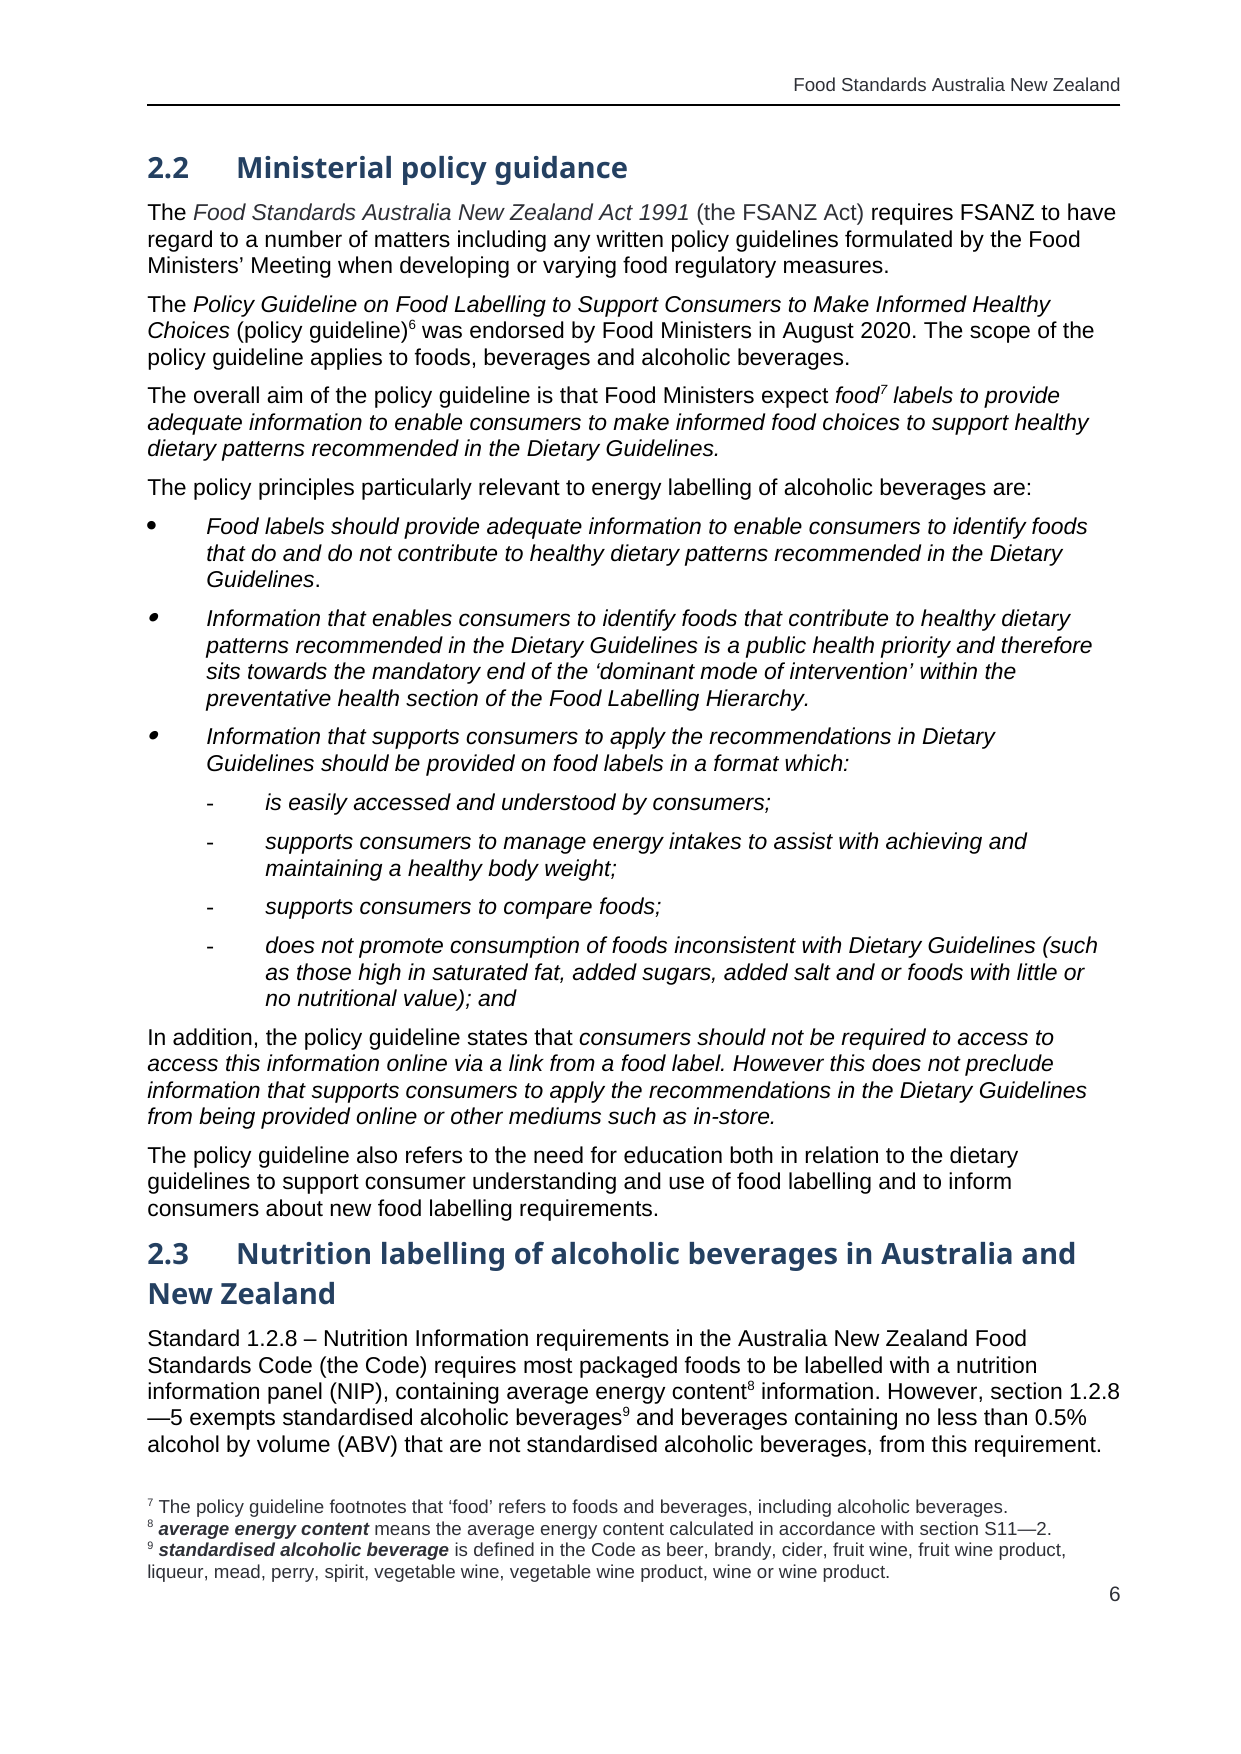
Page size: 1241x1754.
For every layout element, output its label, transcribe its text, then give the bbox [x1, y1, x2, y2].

list Information that enables consumers to identify foods that contribute to healthy dietary patterns recommended in the Dietary Guidelines is a public health priority and therefore sits towards the mandatory end of the ‘dominant mode of intervention’ within the preventative health section of the Food Labelling Hierarchy. [147, 605, 1110, 711]
text In addition, the policy guideline states that consumers should not be required to access to access this information online via a link from a food label. However this does not preclude information that supports consumers to apply the recommendations in the Dietary Guidelines from being provided online or other mediums such as in-store. [147, 1024, 1120, 1129]
text The Food Standards Australia New Zealand Act 1991 (the FSANZ Act) requires FSANZ to have regard to a number of matters including any written policy guidelines formulated by the Food Ministers’ Meeting when developing or varying food regulatory measures. [147, 199, 1120, 278]
text The overall aim of the policy guideline is that Food Ministers expect food labels to provide adequate information to enable consumers to make informed food choices to support healthy dietary patterns recommended in the Dietary Guidelines. [147, 382, 1120, 461]
list Food labels should provide adequate information to enable consumers to identify foods that do and do not contribute to healthy dietary patterns recommended in the Dietary Guidelines. [147, 513, 1110, 592]
list does not promote consumption of foods inconsistent with Dietary Guidelines (such as those high in saturated fat, added sugars, added salt and or foods with little or no nutritional value); and [206, 932, 1110, 1011]
list supports consumers to compare foods; [206, 893, 1110, 920]
subtitle 2.2 Ministerial policy guidance [147, 147, 1120, 187]
subtitle 2.3 Nutrition labelling of alcoholic beverages in Australia and New Zealand [147, 1233, 1120, 1313]
list is easily accessed and understood by consumers; [206, 789, 1110, 816]
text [147, 1325, 1120, 1457]
text The policy guideline also refers to the need for education both in relation to the dietary guidelines to support consumer understanding and use of food labelling and to inform consumers about new food labelling requirements. [147, 1142, 1120, 1221]
list supports consumers to manage energy intakes to assist with achieving and maintaining a healthy body weight; [206, 828, 1110, 881]
list Information that supports consumers to apply the recommendations in Dietary Guidelines should be provided on food labels in a format which: [147, 723, 1110, 777]
text The policy principles particularly relevant to energy labelling of alcoholic beverages are: [147, 474, 1120, 500]
text The Policy Guideline on Food Labelling to Support Consumers to Make Informed Healthy Choices (policy guideline)6 was endorsed by Food Ministers in August 2020. The scope of the policy guideline applies to foods, beverages and alcoholic beverages. [147, 291, 1120, 370]
